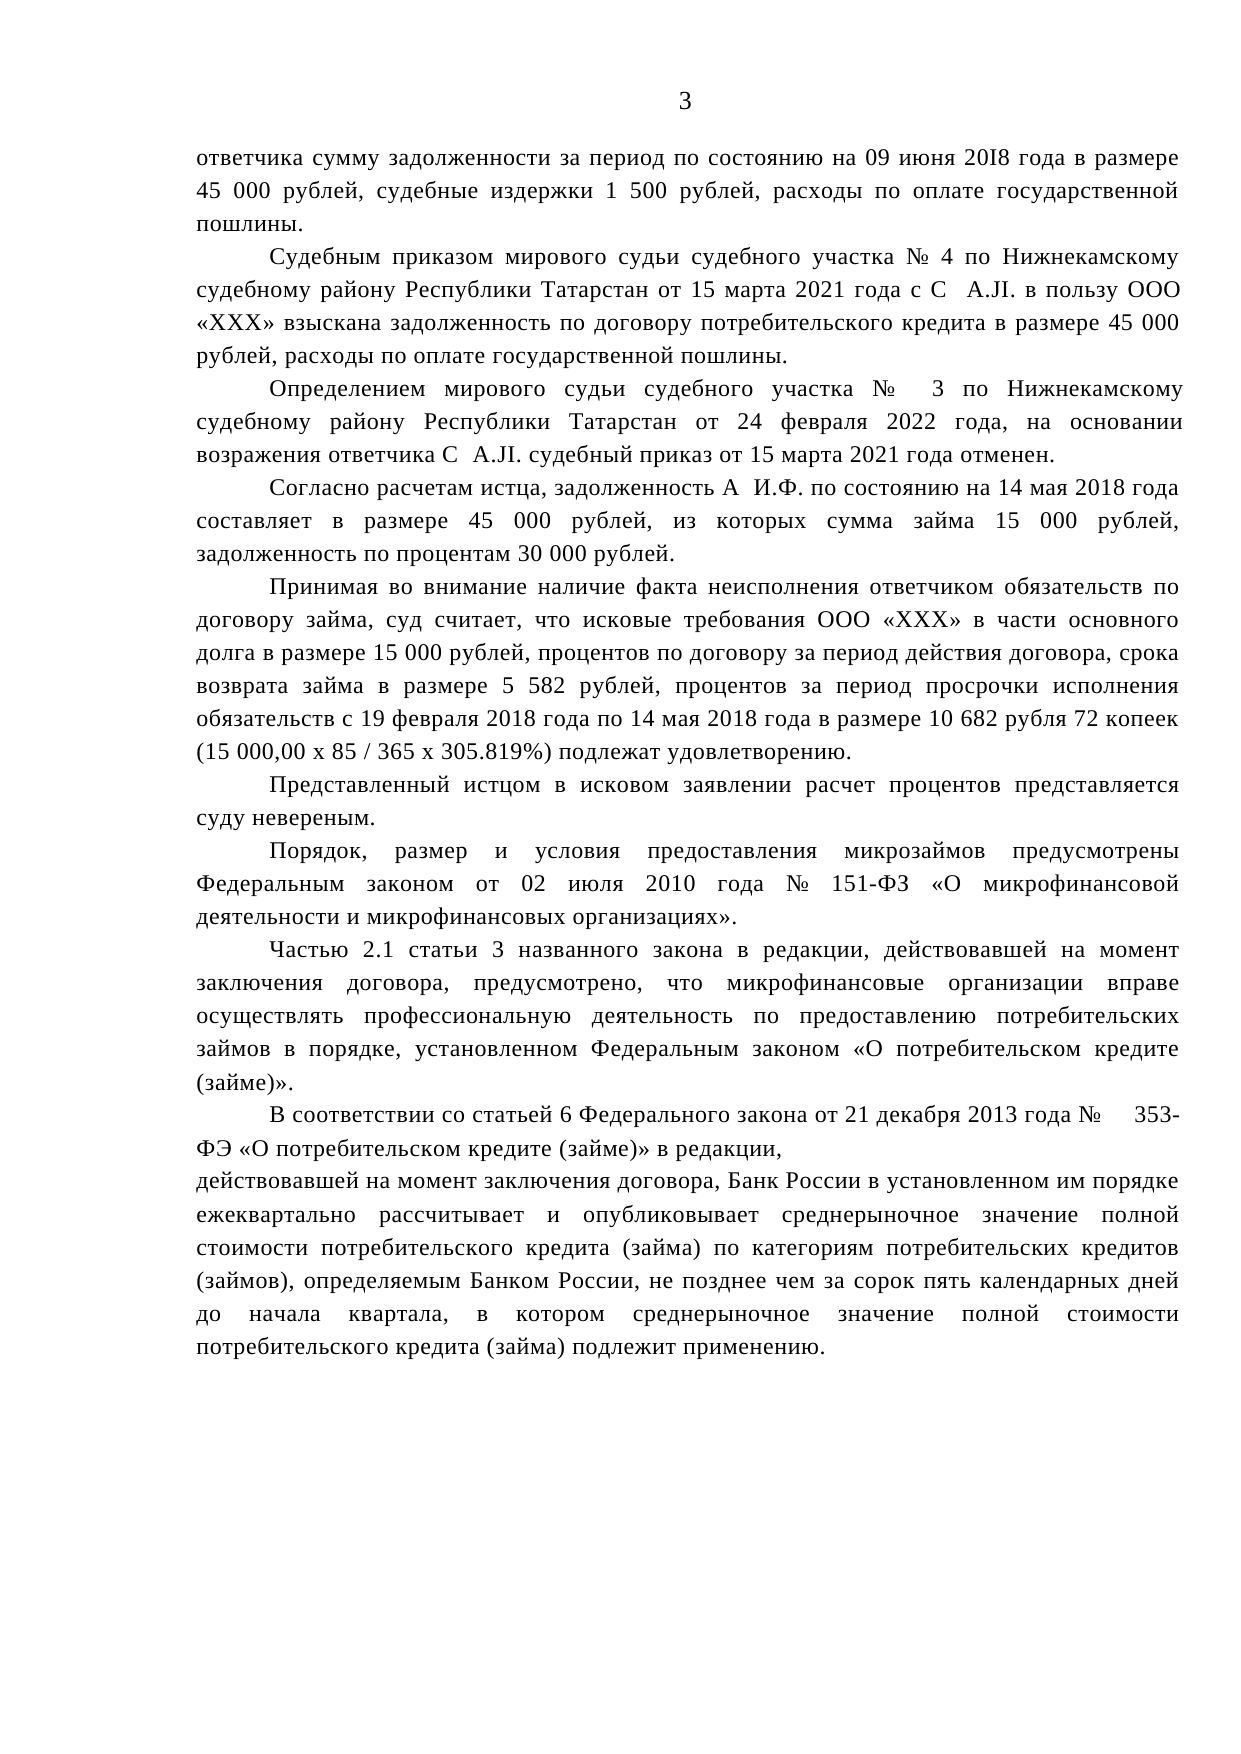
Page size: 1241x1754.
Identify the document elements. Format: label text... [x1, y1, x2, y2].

text 3 [678, 88, 692, 114]
text В соответствии со статьей 6 Федерального закона от 21 декабря 2013 года № 353-ФЭ «О потребительском кредите (займе)» в редакции, [196, 1097, 1181, 1163]
text Частью 2.1 статьи 3 названного закона в редакции, действовавшей на момент заключения договора, предусмотрено, что микрофинансовые организации вправе осуществлять профессиональную деятельность по предоставлению потребительских займов в порядке, установленном Федеральным законом «О потребительском кредите (займе)». [196, 931, 1181, 1097]
text действовавшей на момент заключения договора, Банк России в установленном им порядке ежеквартально рассчитывает и опубликовывает среднерыночное значение полной стоимости потребительского кредита (займа) по категориям потребительских кредитов (займов), определяемым Банком России, не позднее чем за сорок пять календарных дней до начала квартала, в котором среднерыночное значение полной стоимости потребительского кредита (займа) подлежит применению. [196, 1163, 1181, 1361]
text Представленный истцом в исковом заявлении расчет процентов представляется суду невереным. [196, 766, 1181, 832]
text Определением мирового судьи судебного участка № 3 по Нижнекамскому судебному району Республики Татарстан от 24 февраля 2022 года, на основании возражения ответчика С A.JI. судебный приказ от 15 марта 2021 года отменен. [196, 370, 1185, 469]
text Порядок, размер и условия предоставления микрозаймов предусмотрены Федеральным законом от 02 июля 2010 года № 151-ФЗ «О микрофинансовой деятельности и микрофинансовых организациях». [196, 832, 1181, 931]
text Принимая во внимание наличие факта неисполнения ответчиком обязательств по договору займа, суд считает, что исковые требования ООО «ХХХ» в части основного долга в размере 15 000 рублей, процентов по договору за период действия договора, срока возврата займа в размере 5 582 рублей, процентов за период просрочки исполнения обязательств с 19 февраля 2018 года по 14 мая 2018 года в размере 10 682 рубля 72 копеек (15 000,00 х 85 / 365 х 305.819%) подлежат удовлетворению. [196, 568, 1181, 766]
text ответчика сумму задолженности за период по состоянию на 09 июня 20I8 года в размере 45 000 рублей, судебные издержки 1 500 рублей, расходы по оплате государственной пошлины. [196, 139, 1181, 238]
text Судебным приказом мирового судьи судебного участка № 4 по Нижнекамскому судебному району Республики Татарстан от 15 марта 2021 года с С A.JI. в пользу ООО «ХХХ» взыскана задолженность по договору потребительского кредита в размере 45 000 рублей, расходы по оплате государственной пошлины. [196, 238, 1181, 370]
text Согласно расчетам истца, задолженность А И.Ф. по состоянию на 14 мая 2018 года составляет в размере 45 000 рублей, из которых сумма займа 15 000 рублей, задолженность по процентам 30 000 рублей. [196, 469, 1181, 568]
